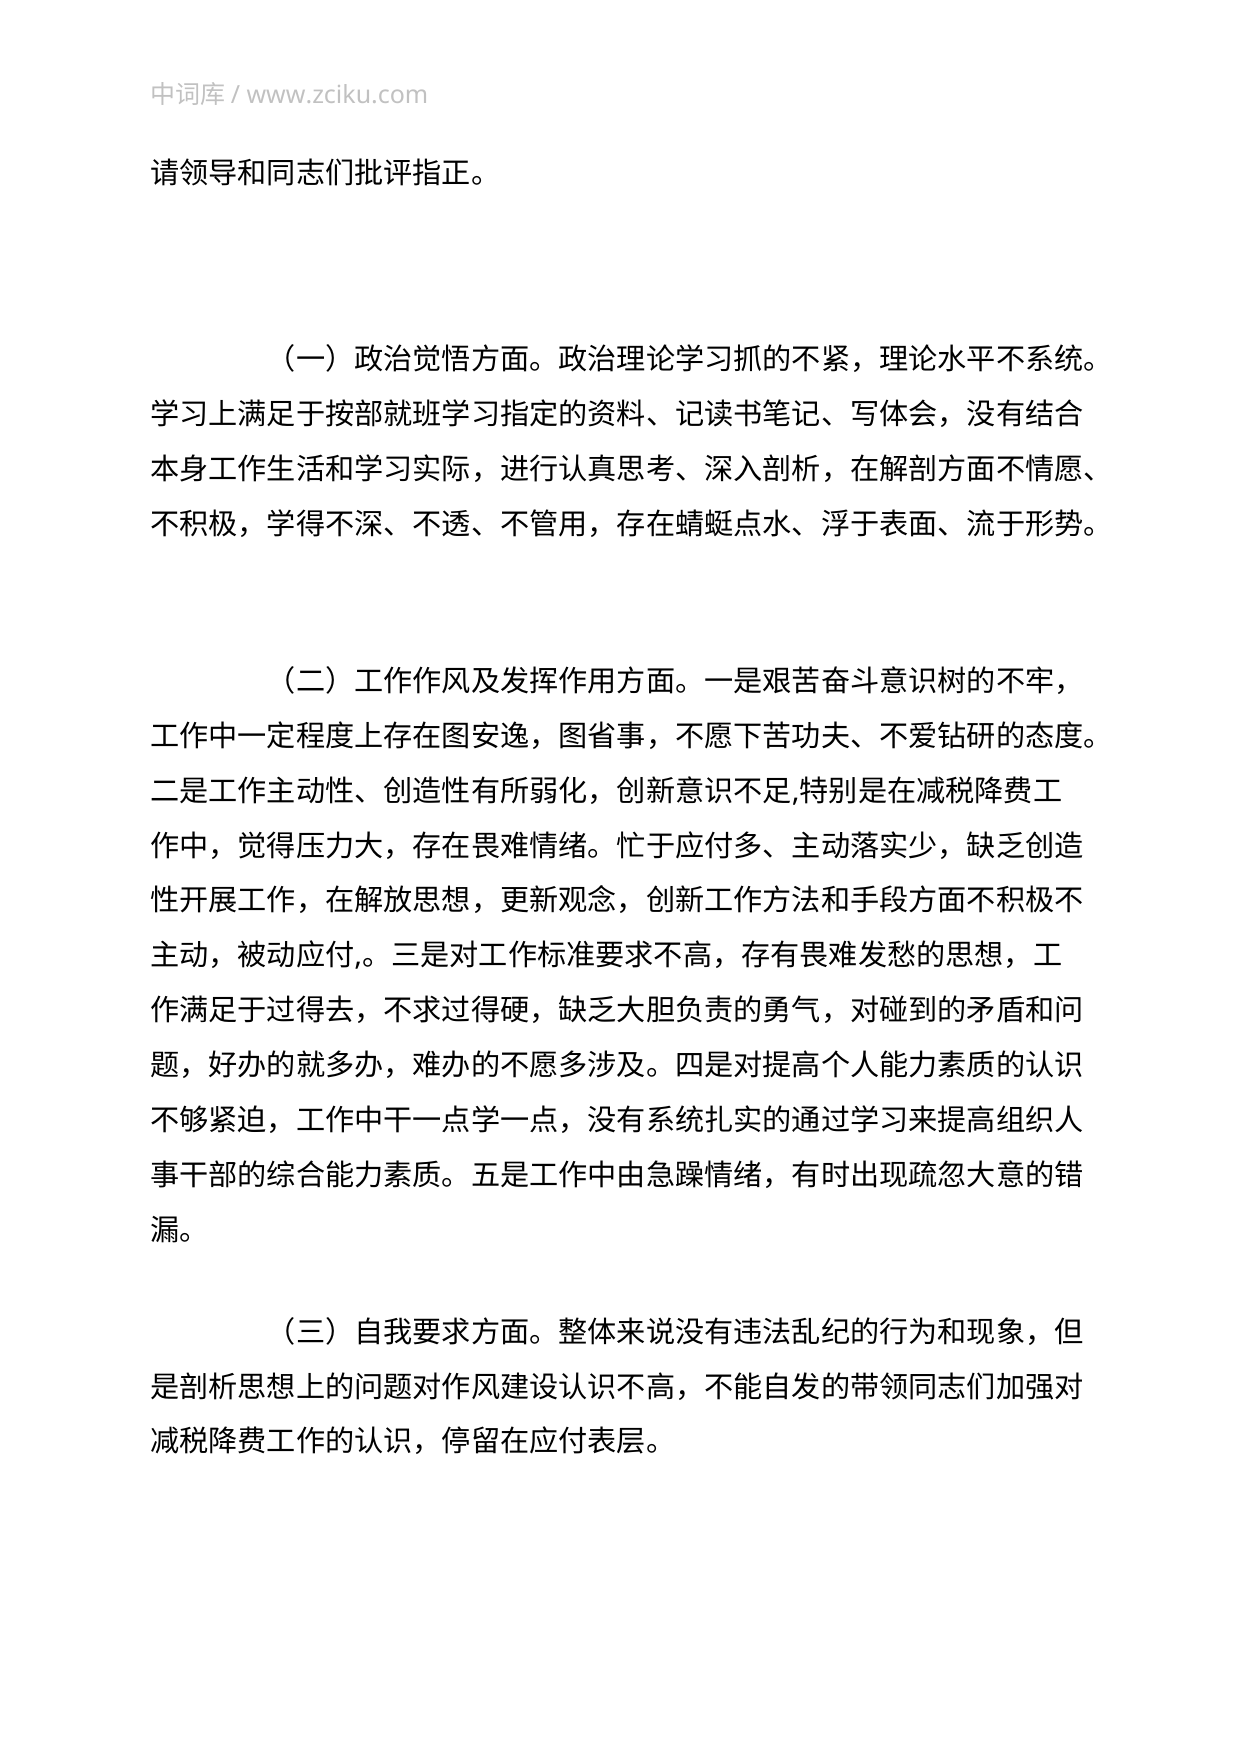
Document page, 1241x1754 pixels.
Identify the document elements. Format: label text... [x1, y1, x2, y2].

text （一）政治觉悟方面。政治理论学习抓的不紧，理论水平不系统。学习上满足于按部就班学习指定的资料、记读书笔记、写体会，没有结合本身工作生活和学习实际，进行认真思考、深入剖析，在解剖方面不情愿、不积极，学得不深、不透、不管用，存在蜻蜓点水、浮于表面、流于形势。 [150, 336, 1090, 598]
text （二）工作作风及发挥作用方面。一是艰苦奋斗意识树的不牢，工作中一定程度上存在图安逸，图省事，不愿下苦功夫、不爱钻研的态度。二是工作主动性、创造性有所弱化，创新意识不足,特别是在减税降费工作中，觉得压力大，存在畏难情绪。忙于应付多、主动落实少，缺乏创造性开展工作，在解放思想，更新观念，创新工作方法和手段方面不积极不主动，被动应付,。三是对工作标准要求不高，存有畏难发愁的思想，工作满足于过得去，不求过得硬，缺乏大胆负责的勇气，对碰到的矛盾和问题，好办的就多办，难办的不愿多涉及。四是对提高个人能力素质的认识不够紧迫，工作中干一点学一点，没有系统扎实的通过学习来提高组织人事干部的综合能力素质。五是工作中由急躁情绪，有时出现疏忽大意的错漏。 [150, 657, 1090, 1249]
text （三）自我要求方面。整体来说没有违法乱纪的行为和现象，但是剖析思想上的问题对作风建设认识不高，不能自发的带领同志们加强对减税降费工作的认识，停留在应付表层。 [150, 1308, 1090, 1460]
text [150, 150, 1090, 192]
